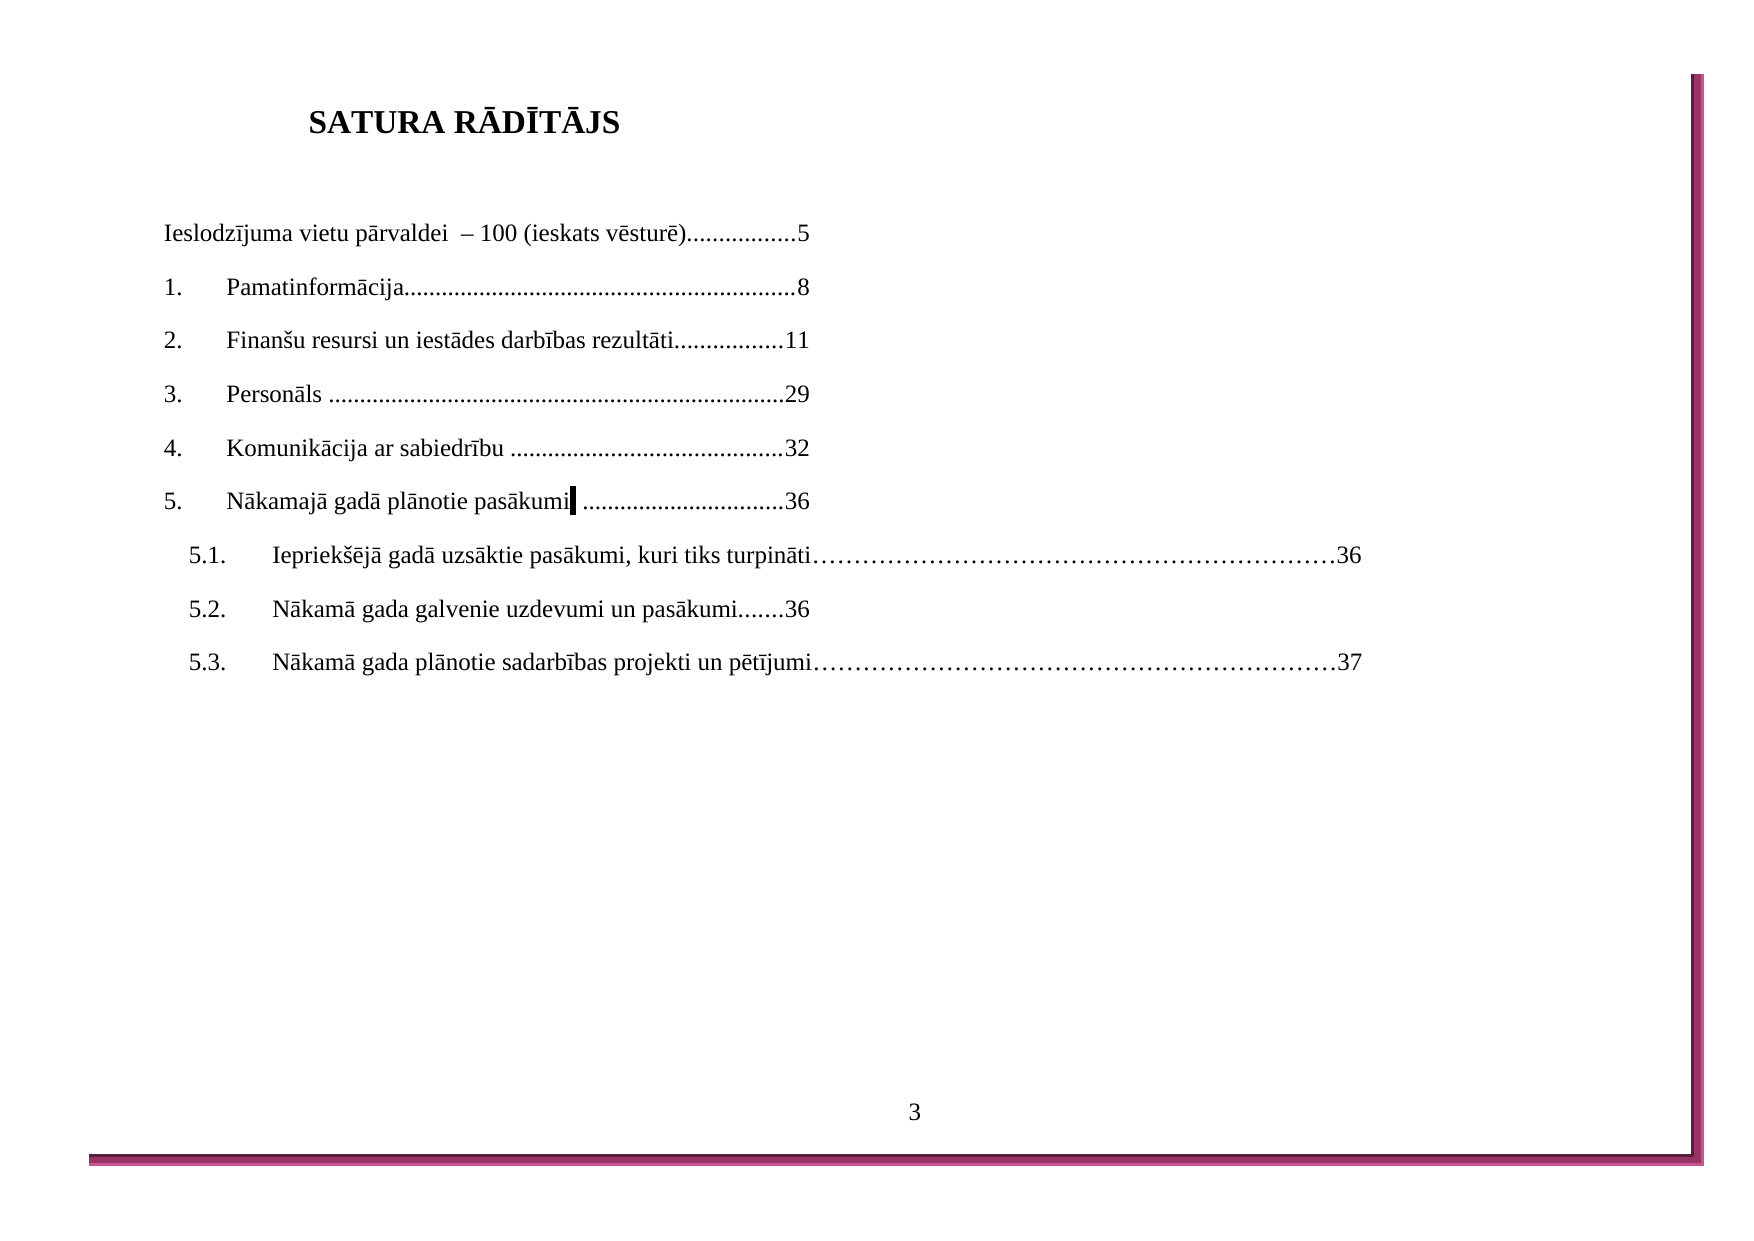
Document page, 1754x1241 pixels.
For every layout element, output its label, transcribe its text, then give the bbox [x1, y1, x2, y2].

text SATURA RĀDĪTĀJS [89, 103, 840, 141]
